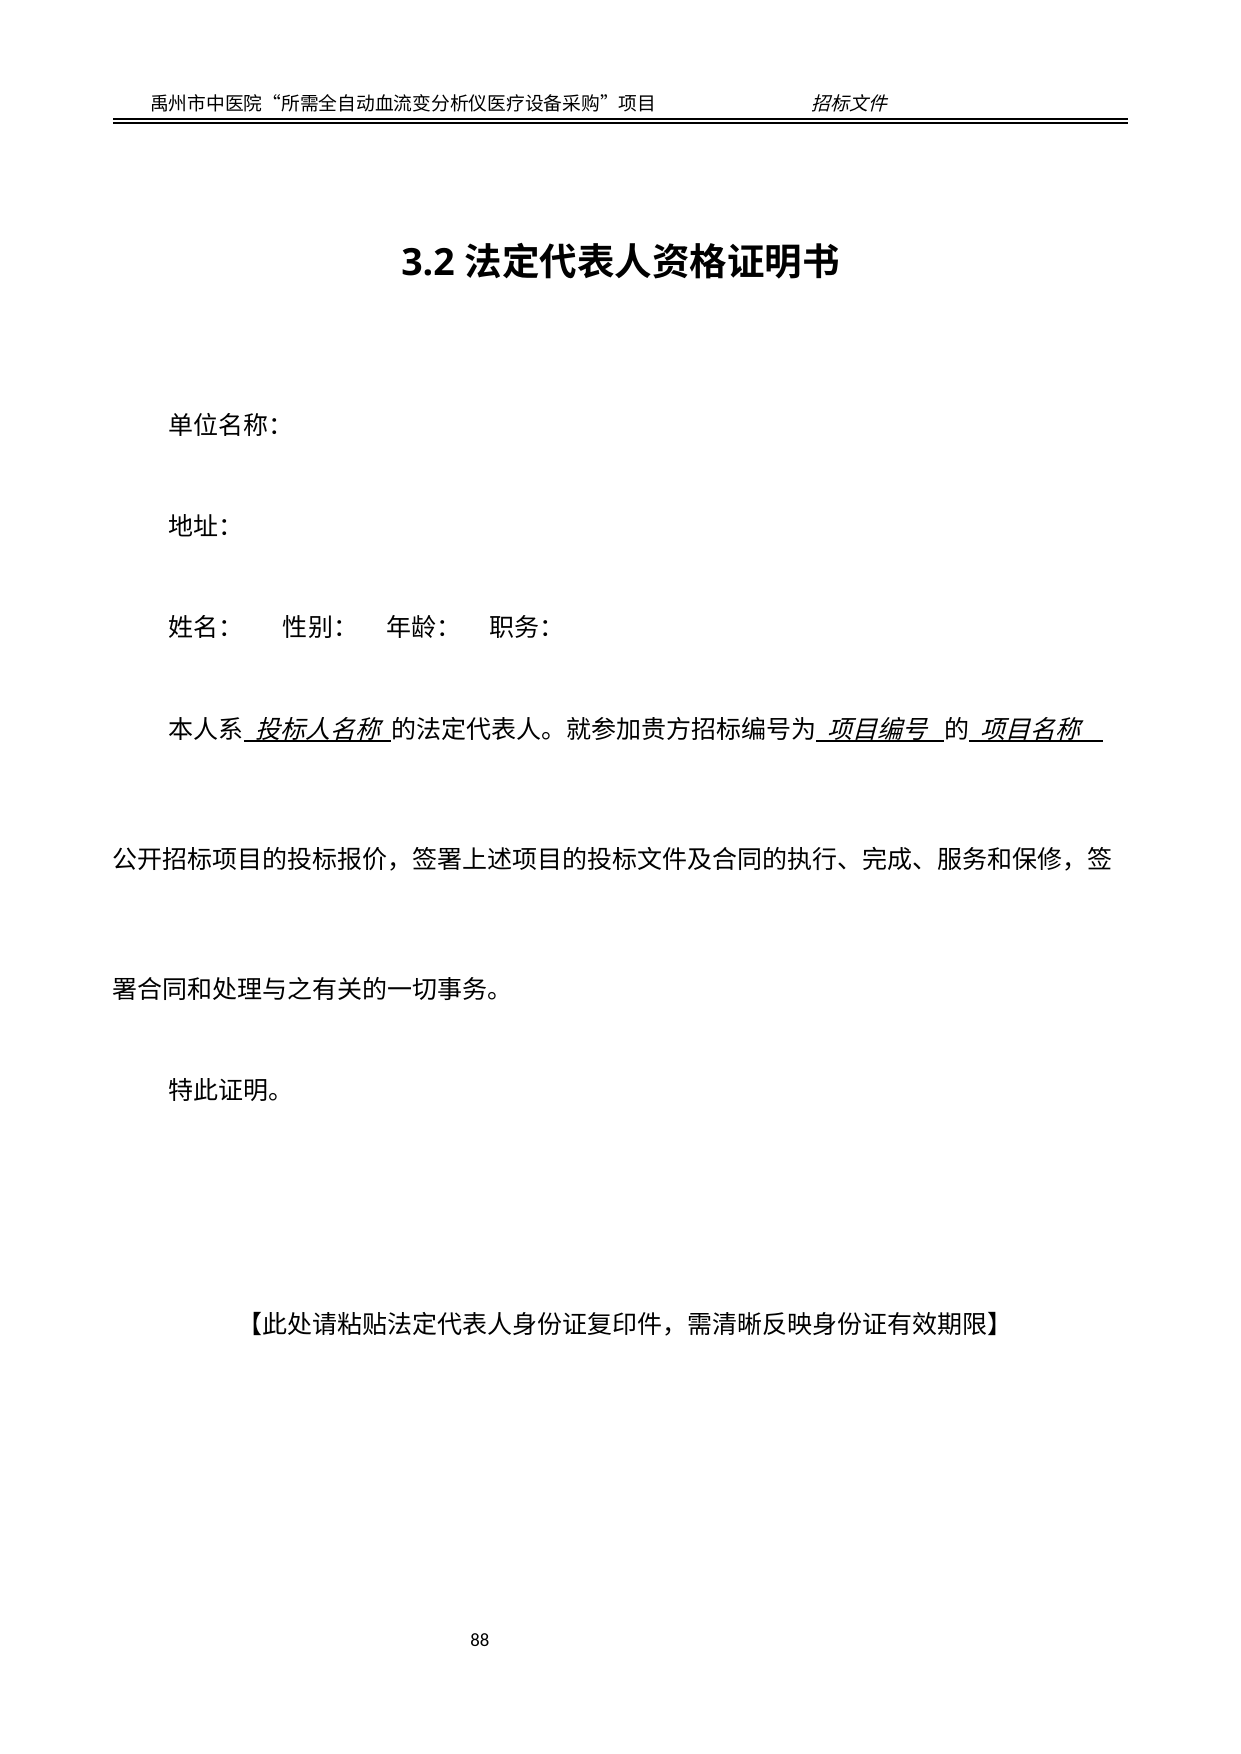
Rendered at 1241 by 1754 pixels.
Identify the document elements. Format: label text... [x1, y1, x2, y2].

text 单位名称： [112, 391, 1128, 456]
text 地址： [112, 492, 1128, 557]
text 3.2 法定代表人资格证明书 [112, 227, 1128, 292]
text 姓名： 性别： 年龄： 职务： [112, 593, 1128, 658]
text 【此处请粘贴法定代表人身份证复印件，需清晰反映身份证有效期限】 [56, 1290, 1128, 1355]
text 本人系 投标人名称 的法定代表人。就参加贵方招标编号为 项目编号 的 项目名称 公开招标项目的投标报价，签署上述项目的投标文件及合同的执行、完成、服务和保修，签署合同和处理与之有关的一切事务。 [112, 695, 1128, 1020]
text 特此证明。 [112, 1056, 1128, 1121]
